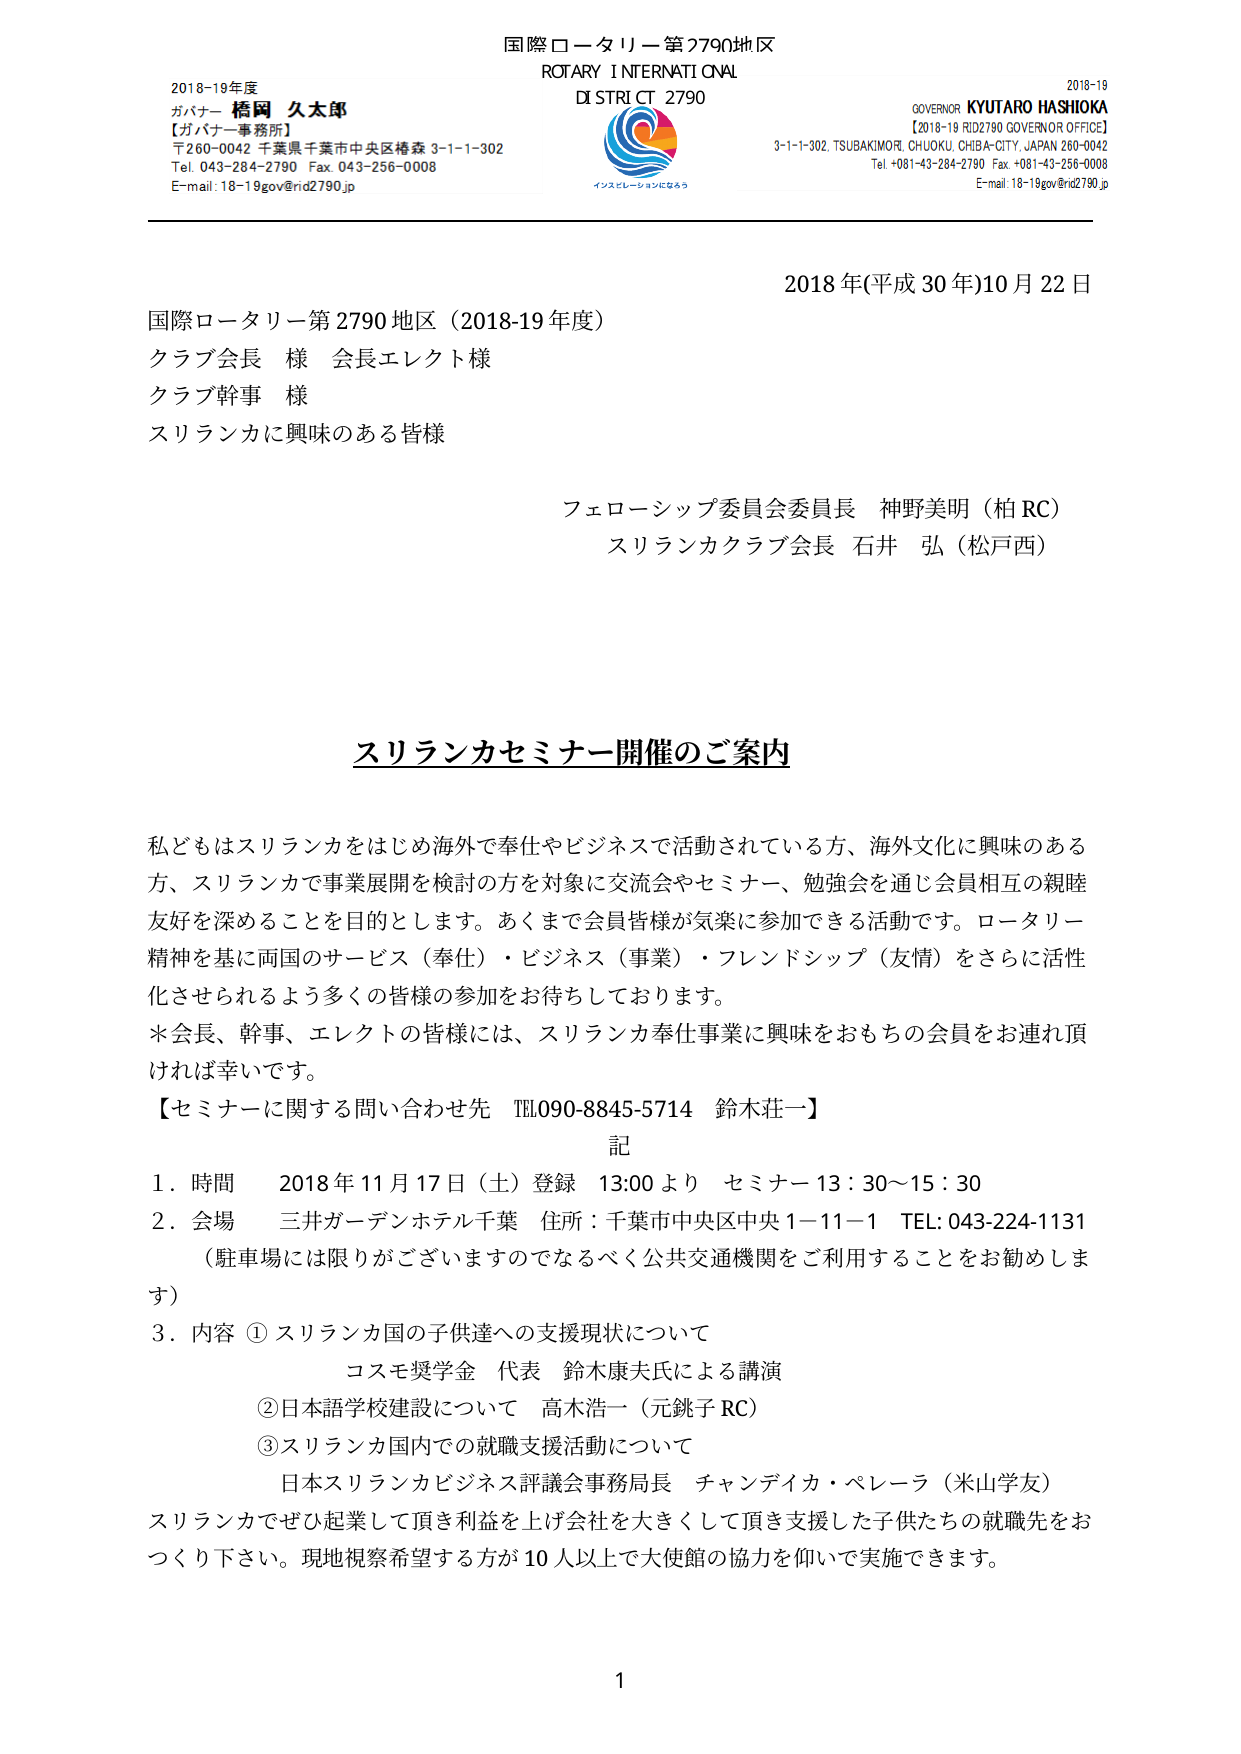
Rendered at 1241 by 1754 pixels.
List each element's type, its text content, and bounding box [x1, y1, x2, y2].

text クラブ会長 様 会長エレクト様 [148, 339, 1093, 376]
text ＊会長、幹事、エレクトの皆様には、スリランカ奉仕事業に興味をおもちの会員をお連れ頂ければ幸いです。 [148, 1014, 1093, 1089]
text （駐車場には限りがございますのでなるべく公共交通機関をご利用することをお勧めします） [148, 1239, 1093, 1314]
text スリランカクラブ会長 石井 弘（松戸西） [148, 526, 1093, 564]
picture [593, 106, 688, 192]
text コスモ奨学金 代表 鈴木康夫氏による講演 [148, 1351, 1093, 1389]
text スリランカに興味のある皆様 [148, 414, 1093, 451]
text 2018年(平成30年)10月22日 [148, 264, 1093, 301]
text １．時間 2018年11月17日（土）登録 13:00より セミナー13：30～15：30 [148, 1164, 1093, 1201]
text 【セミナーに関する問い合わせ先 ℡090-8845-5714 鈴木荘一】 [148, 1089, 1093, 1126]
text ２．会場 三井ガーデンホテル千葉 住所：千葉市中央区中央1－11－1 TEL: 043-224-1131 [148, 1201, 1093, 1239]
picture [168, 77, 544, 195]
text スリランカでぜひ起業して頂き利益を上げ会社を大きくして頂き支援した子供たちの就職先をおつくり下さい。現地視察希望する方が10人以上で大使館の協力を仰いで実施できます。 [148, 1501, 1093, 1576]
text スリランカセミナー開催のご案内 [148, 714, 1093, 789]
text 日本スリランカビジネス評議会事務局長 チャンデイカ・ペレーラ（米山学友） [148, 1464, 1093, 1501]
subtitle 記 [148, 1126, 1093, 1164]
text ②日本語学校建設について 高木浩一（元銚子RC） [148, 1389, 1093, 1426]
picture [736, 74, 1111, 192]
text フェローシップ委員会委員長 神野美明（柏RC） [148, 489, 1093, 526]
text ③スリランカ国内での就職支援活動について [148, 1426, 1093, 1464]
text 私どもはスリランカをはじめ海外で奉仕やビジネスで活動されている方、海外文化に興味のある方、スリランカで事業展開を検討の方を対象に交流会やセミナー、勉強会を通じ会員相互の親睦友好を深めることを目的とします。あくまで会員皆様が気楽に参加できる活動です。ロータリー精神を基に両国のサービス（奉仕）・ビジネス（事業）・フレンドシップ（友情）をさらに活性化させられるよう多くの皆様の参加をお待ちしております。 [148, 826, 1093, 1014]
text ３．内容 ① スリランカ国の子供達への支援現状について [148, 1314, 1093, 1351]
text 国際ロータリー第2790地区（2018-19年度） [148, 301, 1093, 339]
text クラブ幹事 様 [148, 376, 1093, 414]
